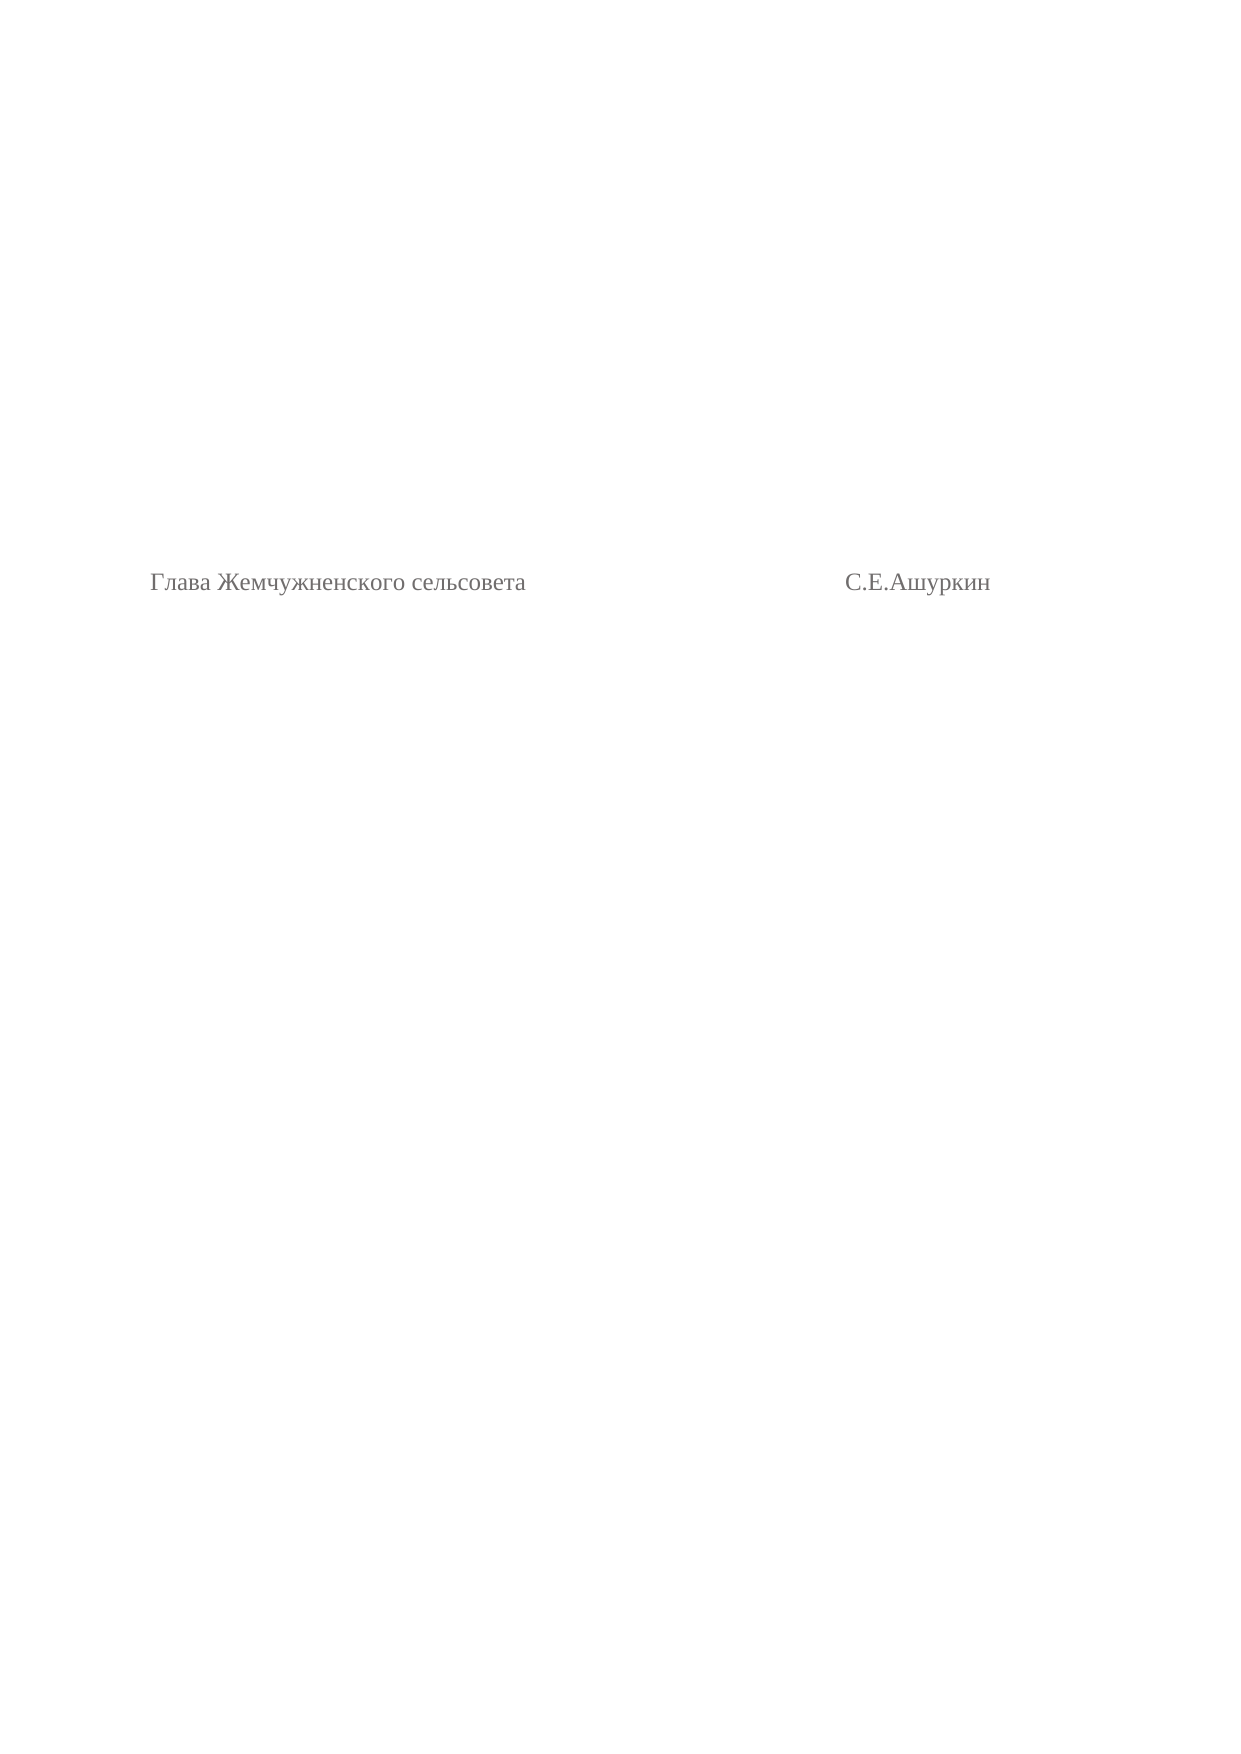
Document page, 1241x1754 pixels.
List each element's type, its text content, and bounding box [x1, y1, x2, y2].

text Глава Жемчужненского сельсовета С.Е.Ашуркин [150, 567, 1090, 596]
